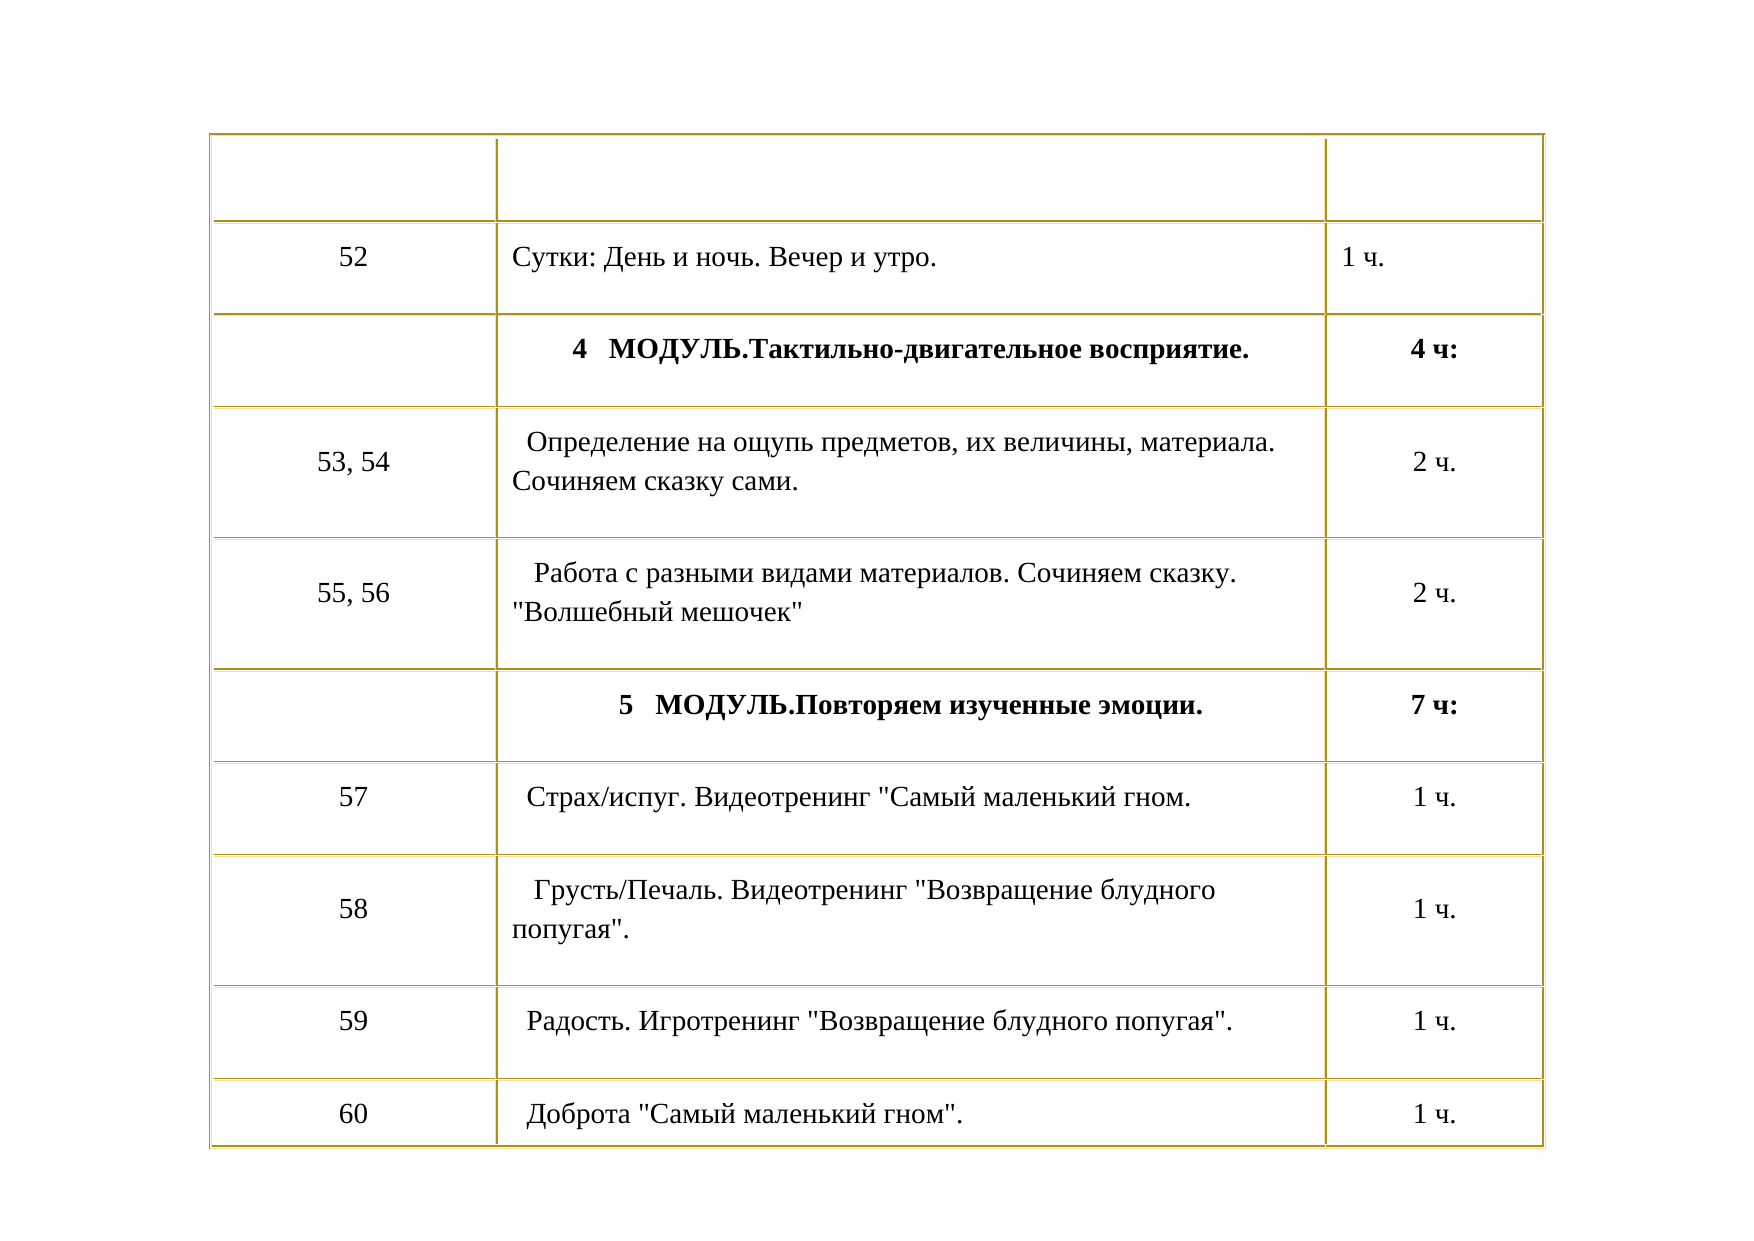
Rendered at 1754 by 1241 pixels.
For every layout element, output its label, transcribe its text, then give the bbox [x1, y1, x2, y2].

table_cell 3 ч. [1325, 136, 1542, 220]
table_cell 1 ч. [1325, 761, 1544, 853]
table_cell 55, 56 [210, 537, 496, 668]
table_cell 2 ч. [1325, 406, 1544, 537]
table_cell 57 [210, 761, 496, 853]
table_cell 7 ч: [1327, 668, 1543, 761]
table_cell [496, 1081, 1325, 1145]
table_cell 2 ч. [1325, 537, 1544, 668]
table_cell Страх/испуг. Видеотренинг "Самый маленький гном. [498, 764, 1324, 853]
table_cell Грусть/Печаль. Видеотренинг "Возвращение блудного попугая". [498, 857, 1324, 985]
table_cell 4 МОДУЛЬ.Тактильно-двигательное восприятие. [498, 316, 1324, 406]
table_cell 59 [210, 985, 496, 1077]
table_cell 58 [212, 854, 495, 985]
table_cell 53, 54 [210, 406, 496, 537]
table_cell Радость. Игротренинг "Возвращение блудного попугая". [498, 988, 1324, 1077]
table_cell 1 ч. [1325, 985, 1544, 1077]
table_cell 1 ч. [1327, 220, 1543, 313]
table_cell 1 ч. [1327, 854, 1543, 985]
table_cell 52 [212, 220, 495, 313]
table_cell [210, 313, 495, 406]
table_cell 5 МОДУЛЬ.Повторяем изученные эмоции. [498, 672, 1324, 761]
table_cell Определение на ощупь предметов, их величины, материала. Сочиняем сказку сами. [498, 409, 1324, 537]
table_cell Работа с разными видами материалов. Сочиняем сказку. "Волшебный мешочек" [498, 540, 1324, 668]
table_cell Сутки: День и ночь. Вечер и утро. [498, 224, 1324, 313]
table_cell 1 ч. [1325, 1078, 1543, 1145]
table_cell 60 [212, 1078, 496, 1145]
table_cell 49, 50 [212, 136, 496, 220]
table_cell 4 ч: [1327, 313, 1544, 406]
table_cell [212, 668, 495, 761]
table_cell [496, 136, 1325, 220]
